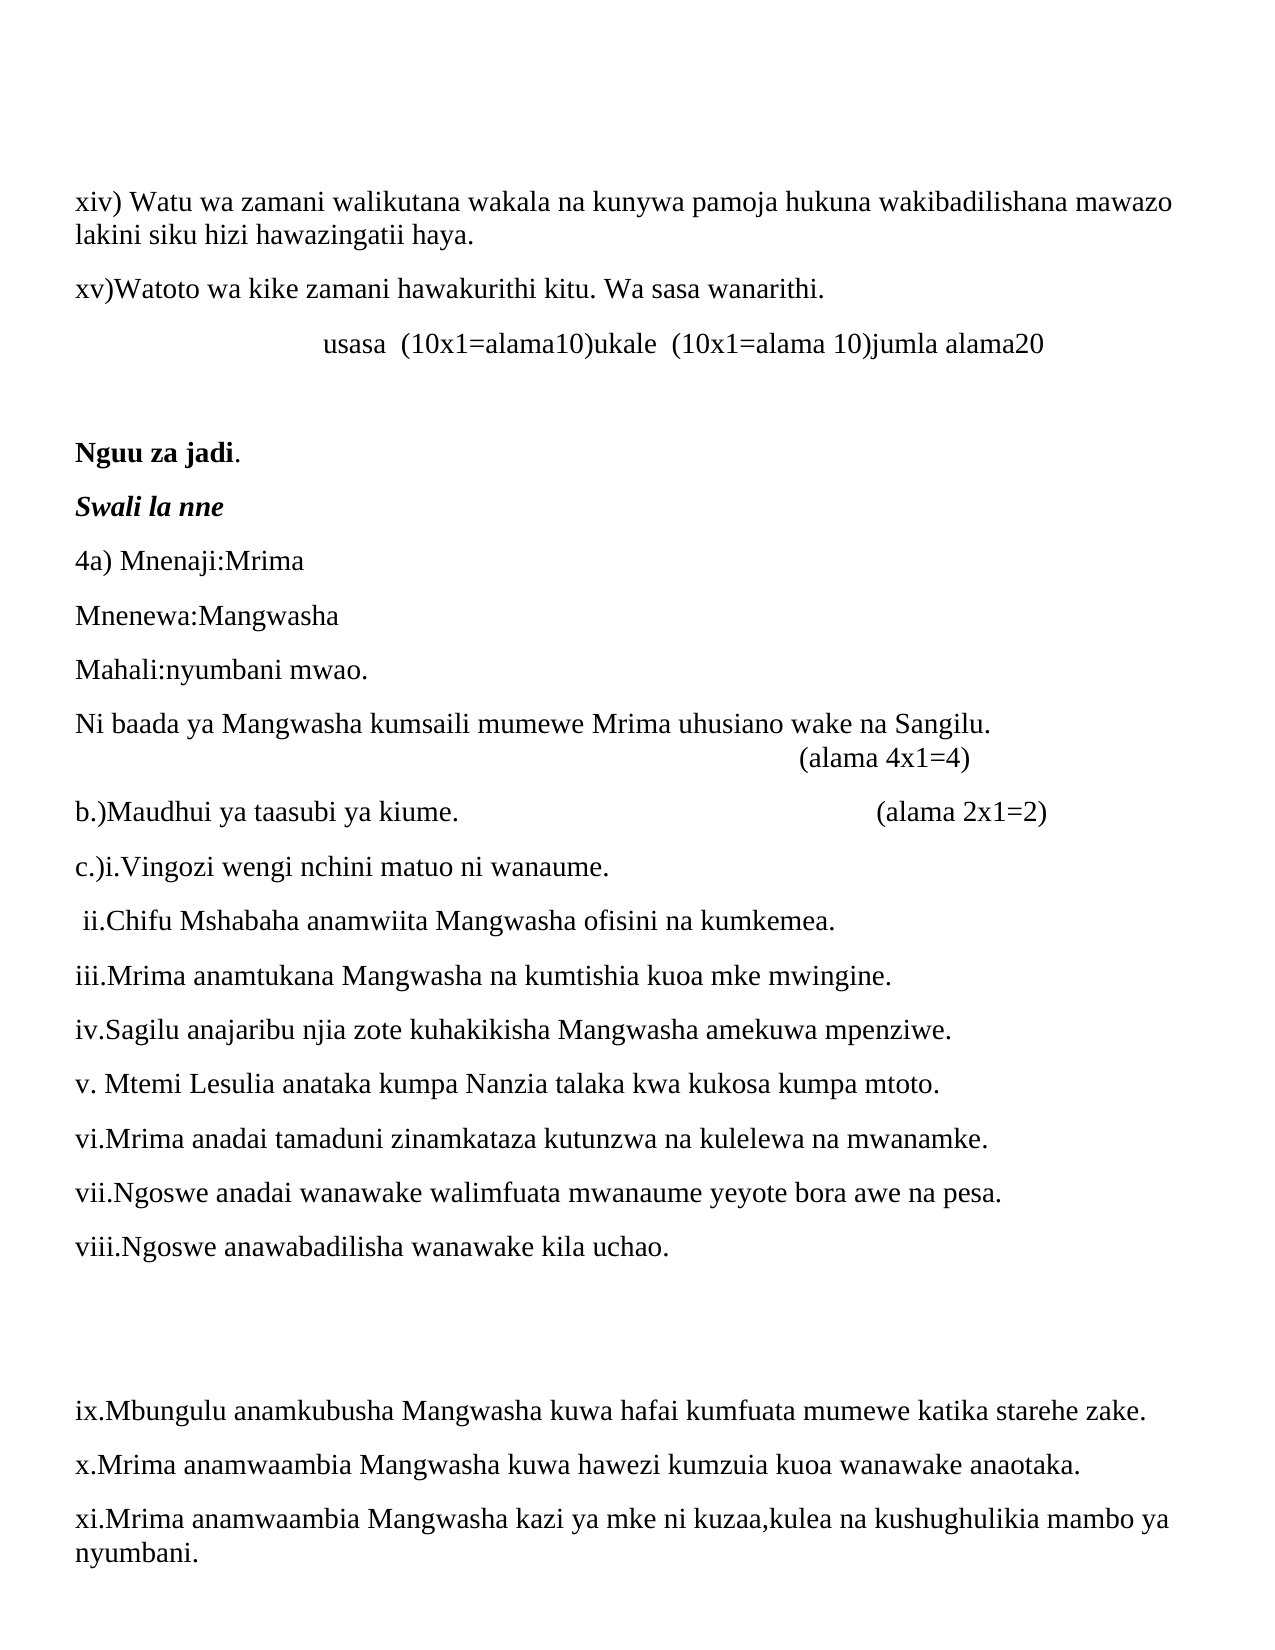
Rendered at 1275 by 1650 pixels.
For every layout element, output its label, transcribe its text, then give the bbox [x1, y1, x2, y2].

text xiv) Watu wa zamani walikutana wakala na kunywa pamoja hukuna wakibadilishana mawazo lakini siku hizi hawazingatii haya. [75, 184, 1200, 251]
text vi.Mrima anadai tamaduni zinamkataza kutunzwa na kulelewa na mwanamke. [75, 1121, 1200, 1154]
text v. Mtemi Lesulia anataka kumpa Nanzia talaka kwa kukosa kumpa mtoto. [75, 1066, 1200, 1100]
text Swali la nne [75, 489, 1200, 523]
text vii.Ngoswe anadai wanawake walimfuata mwanaume yeyote bora awe na pesa. [75, 1175, 1200, 1209]
text 4a) Mnenaji:Mrima [75, 543, 1200, 577]
text usasa (10x1=alama10)ukale (10x1=alama 10)jumla alama20 [75, 326, 1200, 359]
text c.)i.Vingozi wengi nchini matuo ni wanaume. [75, 849, 1200, 882]
text viii.Ngoswe anawabadilisha wanawake kila uchao. [75, 1229, 1200, 1263]
text Mahali:nyumbani mwao. [75, 652, 1200, 686]
text Nguu za jadi. [75, 435, 1200, 468]
text b.)Maudhui ya taasubi ya kiume. (alama 2x1=2) [75, 794, 1200, 828]
text iv.Sagilu anajaribu njia zote kuhakikisha Mangwasha amekuwa mpenziwe. [75, 1012, 1200, 1046]
text Ni baada ya Mangwasha kumsaili mumewe Mrima uhusiano wake na Sangilu. (alama 4x1=4) [75, 707, 1200, 774]
text ix.Mbungulu anamkubusha Mangwasha kuwa hafai kumfuata mumewe katika starehe zake. [75, 1393, 1200, 1426]
text x.Mrima anamwaambia Mangwasha kuwa hawezi kumzuia kuoa wanawake anaotaka. [75, 1447, 1200, 1481]
text iii.Mrima anamtukana Mangwasha na kumtishia kuoa mke mwingine. [75, 958, 1200, 991]
text Mnenewa:Mangwasha [75, 598, 1200, 631]
text ii.Chifu Mshabaha anamwiita Mangwasha ofisini na kumkemea. [75, 903, 1200, 937]
text xv)Watoto wa kike zamani hawakurithi kitu. Wa sasa wanarithi. [75, 272, 1200, 305]
text xi.Mrima anamwaambia Mangwasha kazi ya mke ni kuzaa,kulea na kushughulikia mambo ya nyumbani. [75, 1501, 1200, 1568]
